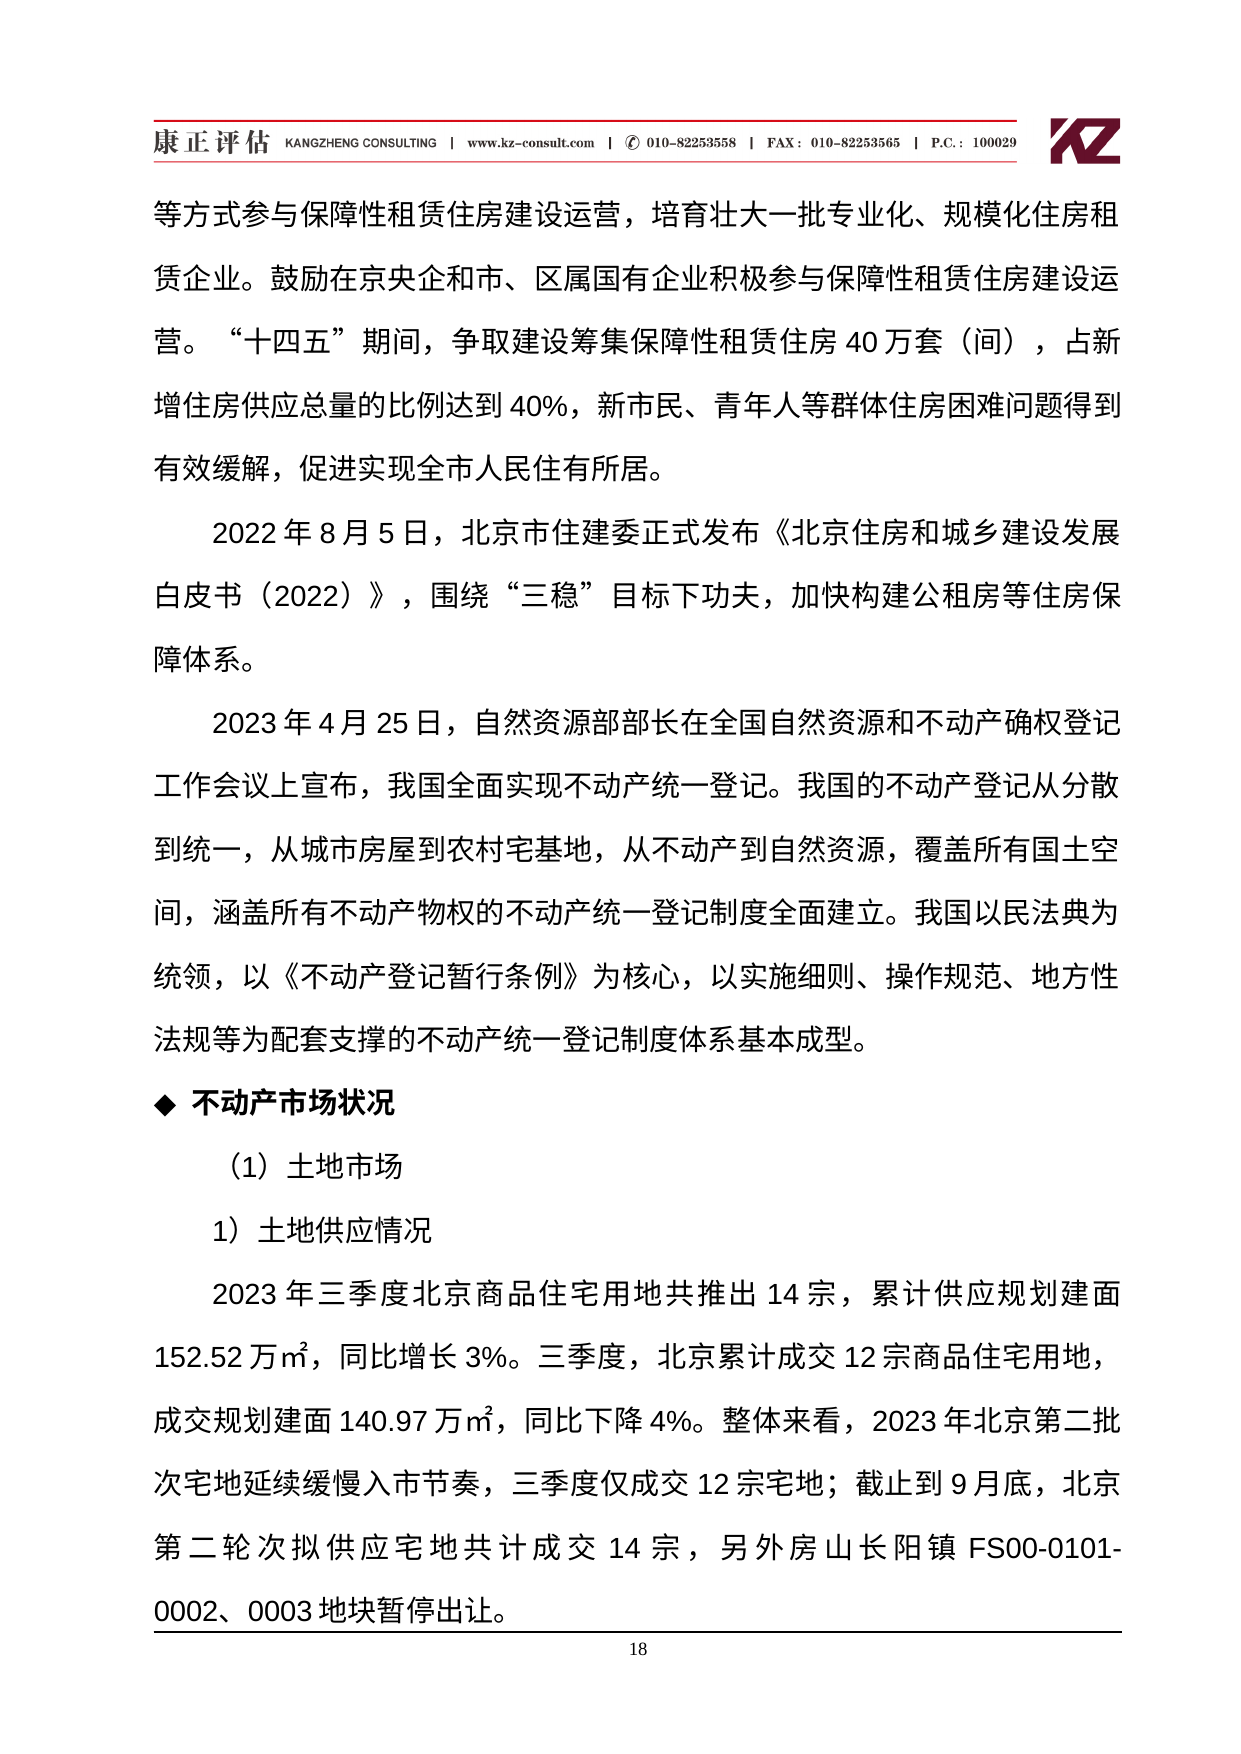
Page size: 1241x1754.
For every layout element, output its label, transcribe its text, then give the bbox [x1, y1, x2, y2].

text （1）土地市场 [153, 1144, 1122, 1186]
text 1）土地供应情况 [153, 1207, 1122, 1249]
text 2022年8月5日，北京市住建委正式发布《北京住房和城乡建设发展白皮书（2022）》，围绕“三稳”目标下功夫，加快构建公租房等住房保障体系。 [153, 509, 1122, 678]
text ◆ 不动产市场状况 [153, 1080, 1101, 1122]
text 2023年三季度北京商品住宅用地共推出14宗，累计供应规划建面152.52万㎡，同比增长3%。三季度，北京累计成交12宗商品住宅用地，成交规划建面140.97万㎡，同比下降4%。整体来看，2023年北京第二批次宅地延续缓慢入市节奏，三季度仅成交12宗宅地；截止到9月底，北京第二轮次拟供应宅地共计成交14宗，另外房山长阳镇FS00-0101-0002、0003地块暂停出让。 [153, 1271, 1122, 1630]
text 2023年4月25日，自然资源部部长在全国自然资源和不动产确权登记工作会议上宣布，我国全面实现不动产统一登记。我国的不动产登记从分散到统一，从城市房屋到农村宅基地，从不动产到自然资源，覆盖所有国土空间，涵盖所有不动产物权的不动产统一登记制度全面建立。我国以民法典为统领，以《不动产登记暂行条例》为核心，以实施细则、操作规范、地方性法规等为配套支撑的不动产统一登记制度体系基本成型。 [153, 699, 1122, 1059]
picture [153, 118, 1121, 164]
